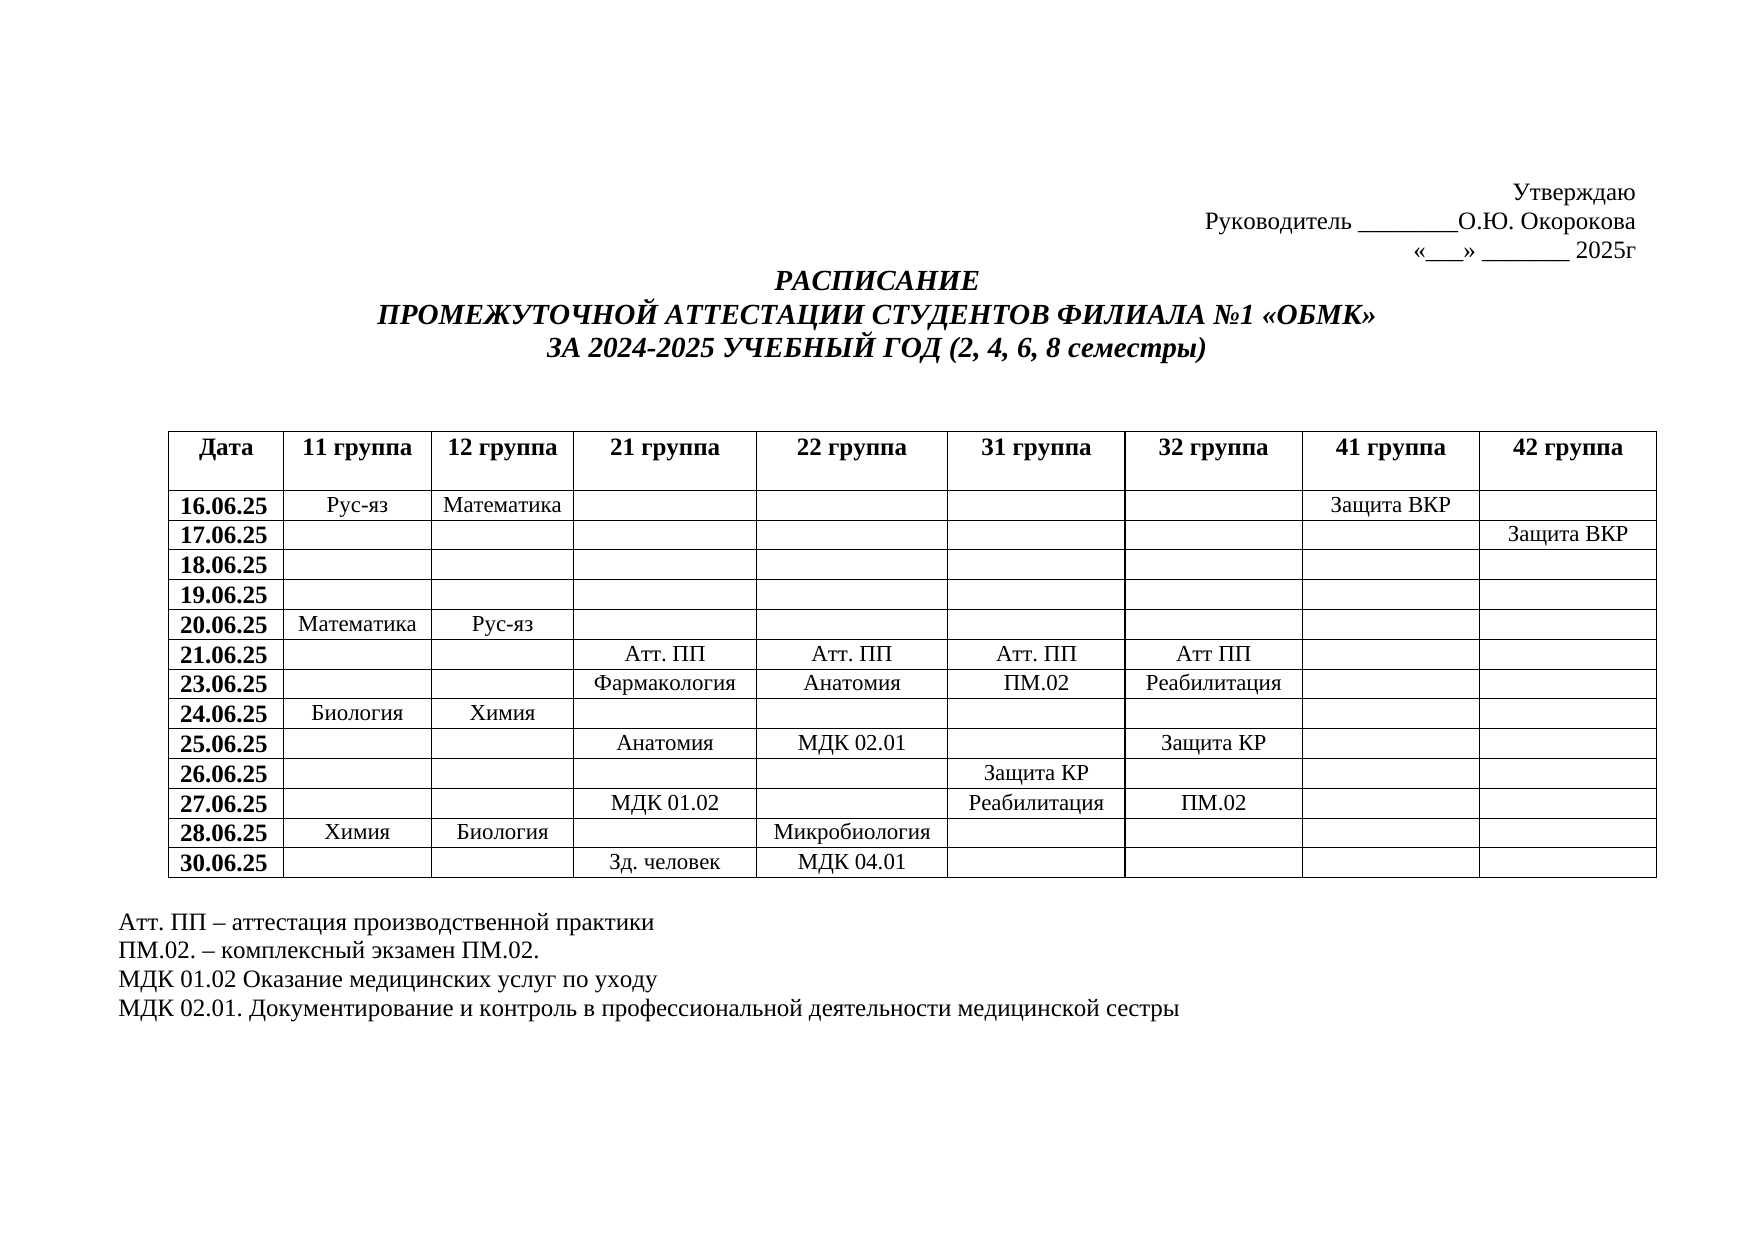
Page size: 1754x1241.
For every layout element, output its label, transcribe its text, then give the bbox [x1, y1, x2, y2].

table_cell [1480, 640, 1656, 668]
text ПРОМЕЖУТОЧНОЙ АТТЕСТАЦИИ СТУДЕНТОВ ФИЛИАЛА №1 «ОБМК» [118, 297, 1636, 331]
table_cell [284, 640, 431, 668]
table_cell МДК 01.02 [574, 789, 756, 817]
table_cell [1303, 759, 1479, 788]
table_cell [1303, 699, 1479, 728]
table_cell [1480, 670, 1656, 698]
table_cell [1303, 610, 1479, 639]
table_cell [432, 759, 573, 788]
table_cell [1126, 521, 1302, 549]
table_cell Защита КР [1126, 729, 1302, 758]
table_cell [757, 789, 947, 817]
table_cell [432, 848, 573, 877]
table_cell Реабилитация [1126, 670, 1302, 698]
table_header 32 группа [1126, 432, 1302, 490]
table_cell Фармакология [574, 670, 756, 698]
table_cell [1480, 580, 1656, 609]
table_cell [1303, 848, 1479, 877]
table_cell [574, 759, 756, 788]
table_cell 26.06.25 [169, 759, 283, 788]
table_cell 18.06.25 [169, 550, 283, 579]
table_cell [1126, 699, 1302, 728]
table_cell [948, 729, 1124, 758]
text МДК 02.01. Документирование и контроль в профессиональной деятельности медицинской сестры [118, 993, 1636, 1022]
table_cell 28.06.25 [169, 819, 283, 847]
table_cell [1480, 699, 1656, 728]
table_header 21 группа [574, 432, 756, 490]
table_cell [948, 848, 1124, 877]
table_cell [284, 789, 431, 817]
table_cell ПМ.02 [1126, 789, 1302, 817]
table_cell [948, 521, 1124, 549]
text «___» _______ 2025г [118, 235, 1636, 263]
table_cell [284, 580, 431, 609]
table_cell 23.06.25 [169, 670, 283, 698]
table_cell [948, 491, 1124, 519]
table_cell [757, 521, 947, 549]
table_cell Рус-яз [284, 491, 431, 519]
table_cell МДК 04.01 [757, 848, 947, 877]
table_cell Анатомия [757, 670, 947, 698]
table_cell [1126, 759, 1302, 788]
table_cell Реабилитация [948, 789, 1124, 817]
table_header 11 группа [284, 432, 431, 490]
table_cell [574, 521, 756, 549]
table_cell [1480, 789, 1656, 817]
table_cell [948, 699, 1124, 728]
text РАСПИСАНИЕ [118, 263, 1636, 297]
table_cell [1480, 610, 1656, 639]
table_cell [757, 550, 947, 579]
table_cell 17.06.25 [169, 521, 283, 549]
table_cell [284, 848, 431, 877]
table_cell [1126, 491, 1302, 519]
table_cell [1126, 848, 1302, 877]
table_cell [1303, 580, 1479, 609]
table_cell Микробиология [757, 819, 947, 847]
table_cell [757, 580, 947, 609]
table_cell [432, 640, 573, 668]
table_cell Защита ВКР [1480, 521, 1656, 549]
text Руководитель ________О.Ю. Окорокова [118, 206, 1636, 235]
table_cell [1126, 819, 1302, 847]
table_cell [284, 670, 431, 698]
table_cell Атт. ПП [757, 640, 947, 668]
table_cell 27.06.25 [169, 789, 283, 817]
table_cell МДК 02.01 [757, 729, 947, 758]
table_cell [948, 550, 1124, 579]
table_cell [1480, 491, 1656, 519]
table_cell [284, 759, 431, 788]
table_cell [574, 699, 756, 728]
table_header 22 группа [757, 432, 947, 490]
table_cell [432, 789, 573, 817]
table_cell Зд. человек [574, 848, 756, 877]
table_cell Анатомия [574, 729, 756, 758]
table_cell [574, 580, 756, 609]
table_cell [574, 491, 756, 519]
table_cell [1480, 819, 1656, 847]
table_cell Защита ВКР [1303, 491, 1479, 519]
table_cell [1480, 759, 1656, 788]
table_cell [1126, 610, 1302, 639]
table_cell Атт ПП [1126, 640, 1302, 668]
table_cell [1303, 521, 1479, 549]
table_cell [574, 550, 756, 579]
table_cell 24.06.25 [169, 699, 283, 728]
table_cell [1303, 550, 1479, 579]
table_cell [284, 550, 431, 579]
table_cell [757, 491, 947, 519]
table_cell [948, 580, 1124, 609]
table_cell Атт. ПП [574, 640, 756, 668]
table_cell Биология [284, 699, 431, 728]
table_cell [284, 521, 431, 549]
table_cell [284, 729, 431, 758]
table_header 12 группа [432, 432, 573, 490]
table_cell Атт. ПП [948, 640, 1124, 668]
table_cell [1480, 729, 1656, 758]
table_cell Химия [284, 819, 431, 847]
table_cell ПМ.02 [948, 670, 1124, 698]
table_cell [1303, 819, 1479, 847]
table_cell 19.06.25 [169, 580, 283, 609]
text Утверждаю [118, 177, 1636, 206]
table_cell [432, 580, 573, 609]
table_header 31 группа [948, 432, 1124, 490]
table_cell 20.06.25 [169, 610, 283, 639]
text ЗА 2024-2025 УЧЕБНЫЙ ГОД (2, 4, 6, 8 семестры) [118, 331, 1636, 364]
table_cell [1480, 550, 1656, 579]
table_cell Защита КР [948, 759, 1124, 788]
table_cell [948, 819, 1124, 847]
table_cell [432, 550, 573, 579]
table_cell [757, 610, 947, 639]
table_cell [1126, 580, 1302, 609]
text ПМ.02. – комплексный экзамен ПМ.02. [118, 936, 1636, 964]
table_cell [1303, 729, 1479, 758]
table_cell [1303, 640, 1479, 668]
table_cell [757, 759, 947, 788]
table_cell [757, 699, 947, 728]
table_header 41 группа [1303, 432, 1479, 490]
table_header 42 группа [1480, 432, 1656, 490]
table_cell [574, 819, 756, 847]
table_cell [1480, 848, 1656, 877]
table_cell 21.06.25 [169, 640, 283, 668]
table_cell Рус-яз [432, 610, 573, 639]
table_cell [432, 729, 573, 758]
table_cell [1303, 670, 1479, 698]
table_cell Биология [432, 819, 573, 847]
table_cell [574, 610, 756, 639]
table_cell [1126, 550, 1302, 579]
table_cell 30.06.25 [169, 848, 283, 877]
table_cell Математика [284, 610, 431, 639]
table_cell [432, 521, 573, 549]
text МДК 01.02 Оказание медицинских услуг по уходу [118, 964, 1636, 993]
table_cell 16.06.25 [169, 491, 283, 519]
table_cell Химия [432, 699, 573, 728]
table_cell [948, 610, 1124, 639]
table_header Дата [169, 432, 283, 490]
table_cell [1303, 789, 1479, 817]
text Атт. ПП – аттестация производственной практики [118, 907, 1636, 936]
table_cell [432, 670, 573, 698]
table_cell 25.06.25 [169, 729, 283, 758]
table_cell Математика [432, 491, 573, 519]
